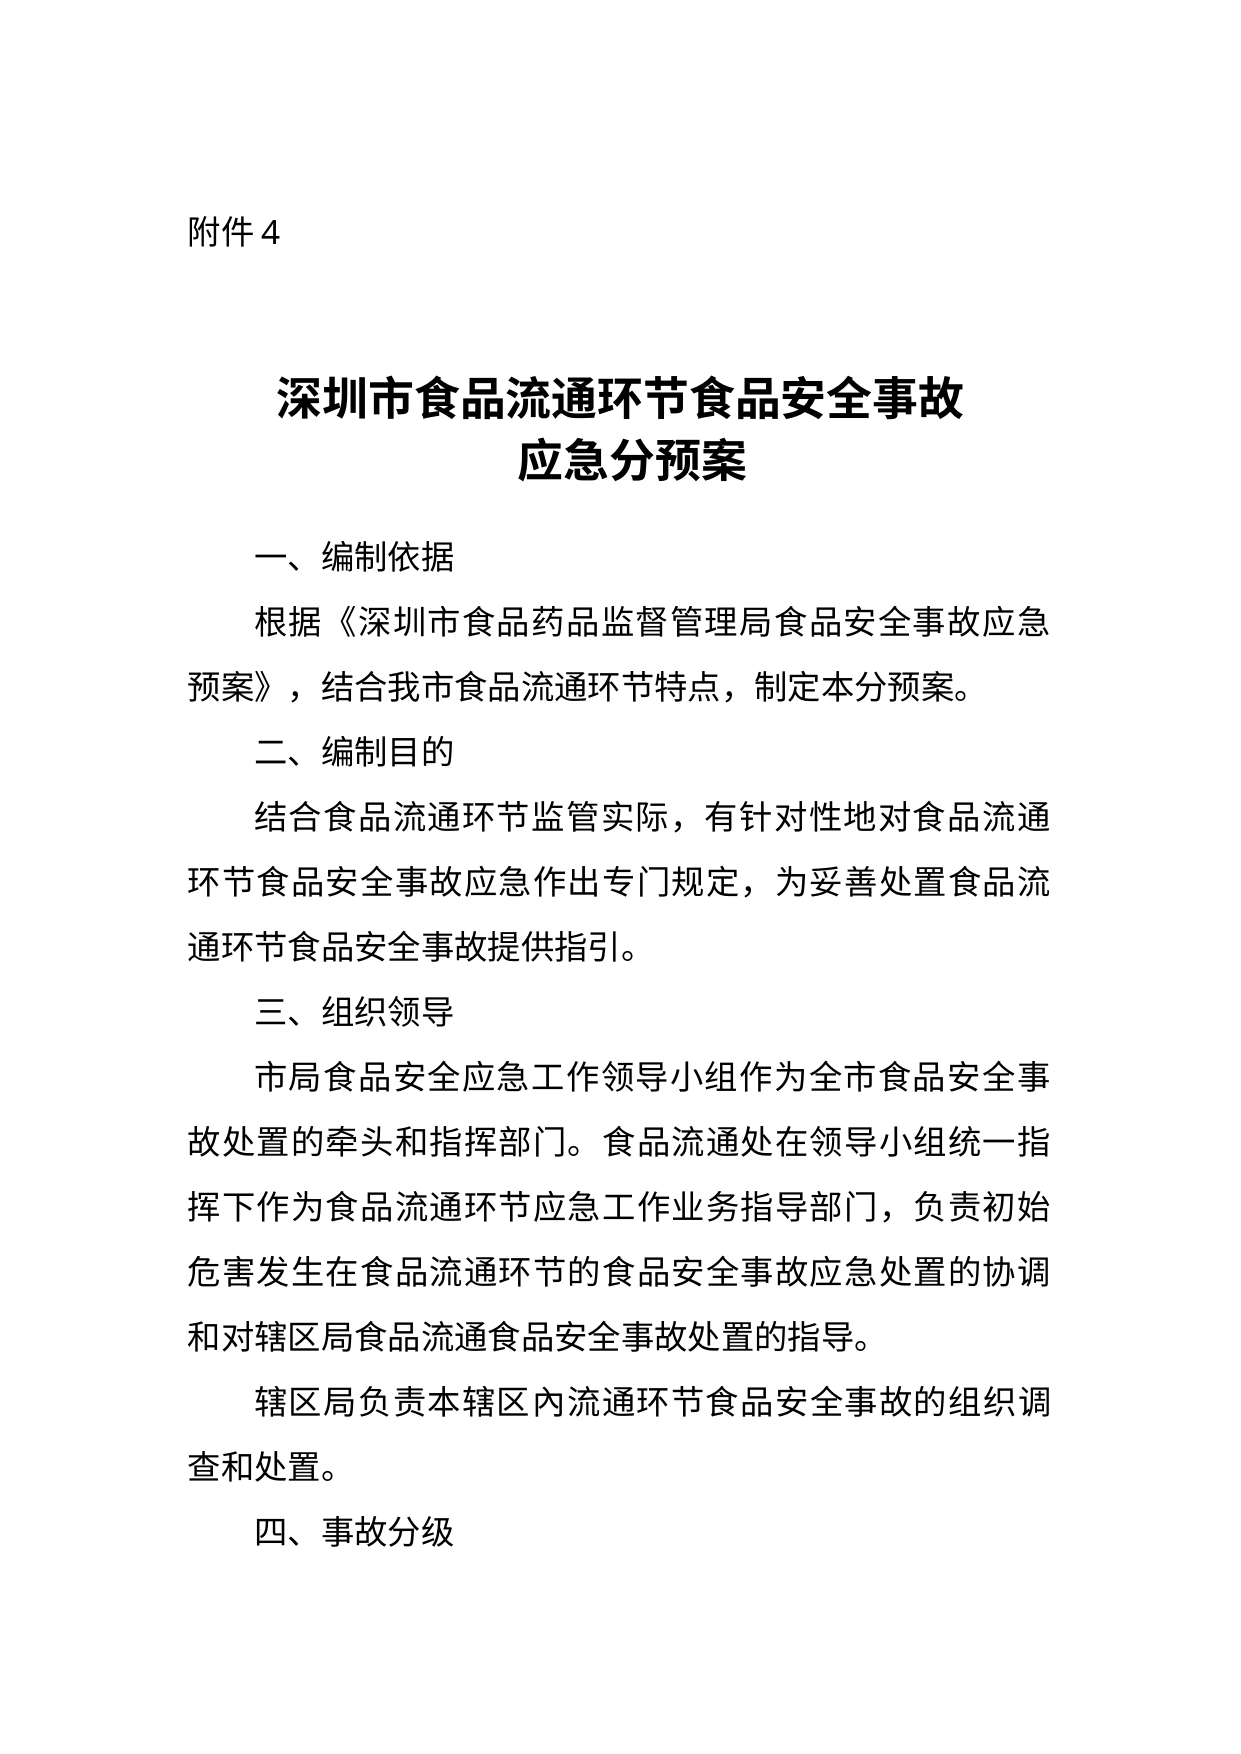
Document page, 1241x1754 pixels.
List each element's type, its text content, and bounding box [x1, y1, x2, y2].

text 三、组织领导 [187, 977, 1053, 1042]
text 根据《深圳市食品药品监督管理局食品安全事故应急预案》，结合我市食品流通环节特点，制定本分预案。 [187, 587, 1053, 717]
text 二、编制目的 [187, 717, 1053, 782]
text 四、事故分级 [187, 1497, 1053, 1562]
text 市局食品安全应急工作领导小组作为全市食品安全事故处置的牵头和指挥部门。食品流通处在领导小组统一指挥下作为食品流通环节应急工作业务指导部门，负责初始危害发生在食品流通环节的食品安全事故应急处置的协调和对辖区局食品流通食品安全事故处置的指导。 [187, 1042, 1053, 1367]
subtitle 深圳市食品流通环节食品安全事故 [187, 365, 1053, 427]
text 结合食品流通环节监管实际，有针对性地对食品流通环节食品安全事故应急作出专门规定，为妥善处置食品流通环节食品安全事故提供指引。 [187, 782, 1053, 977]
subtitle 附件4 [187, 197, 1053, 262]
text 辖区局负责本辖区內流通环节食品安全事故的组织调查和处置。 [187, 1367, 1053, 1497]
subtitle 应急分预案 [187, 427, 1053, 490]
text 一、编制依据 [187, 522, 1053, 587]
